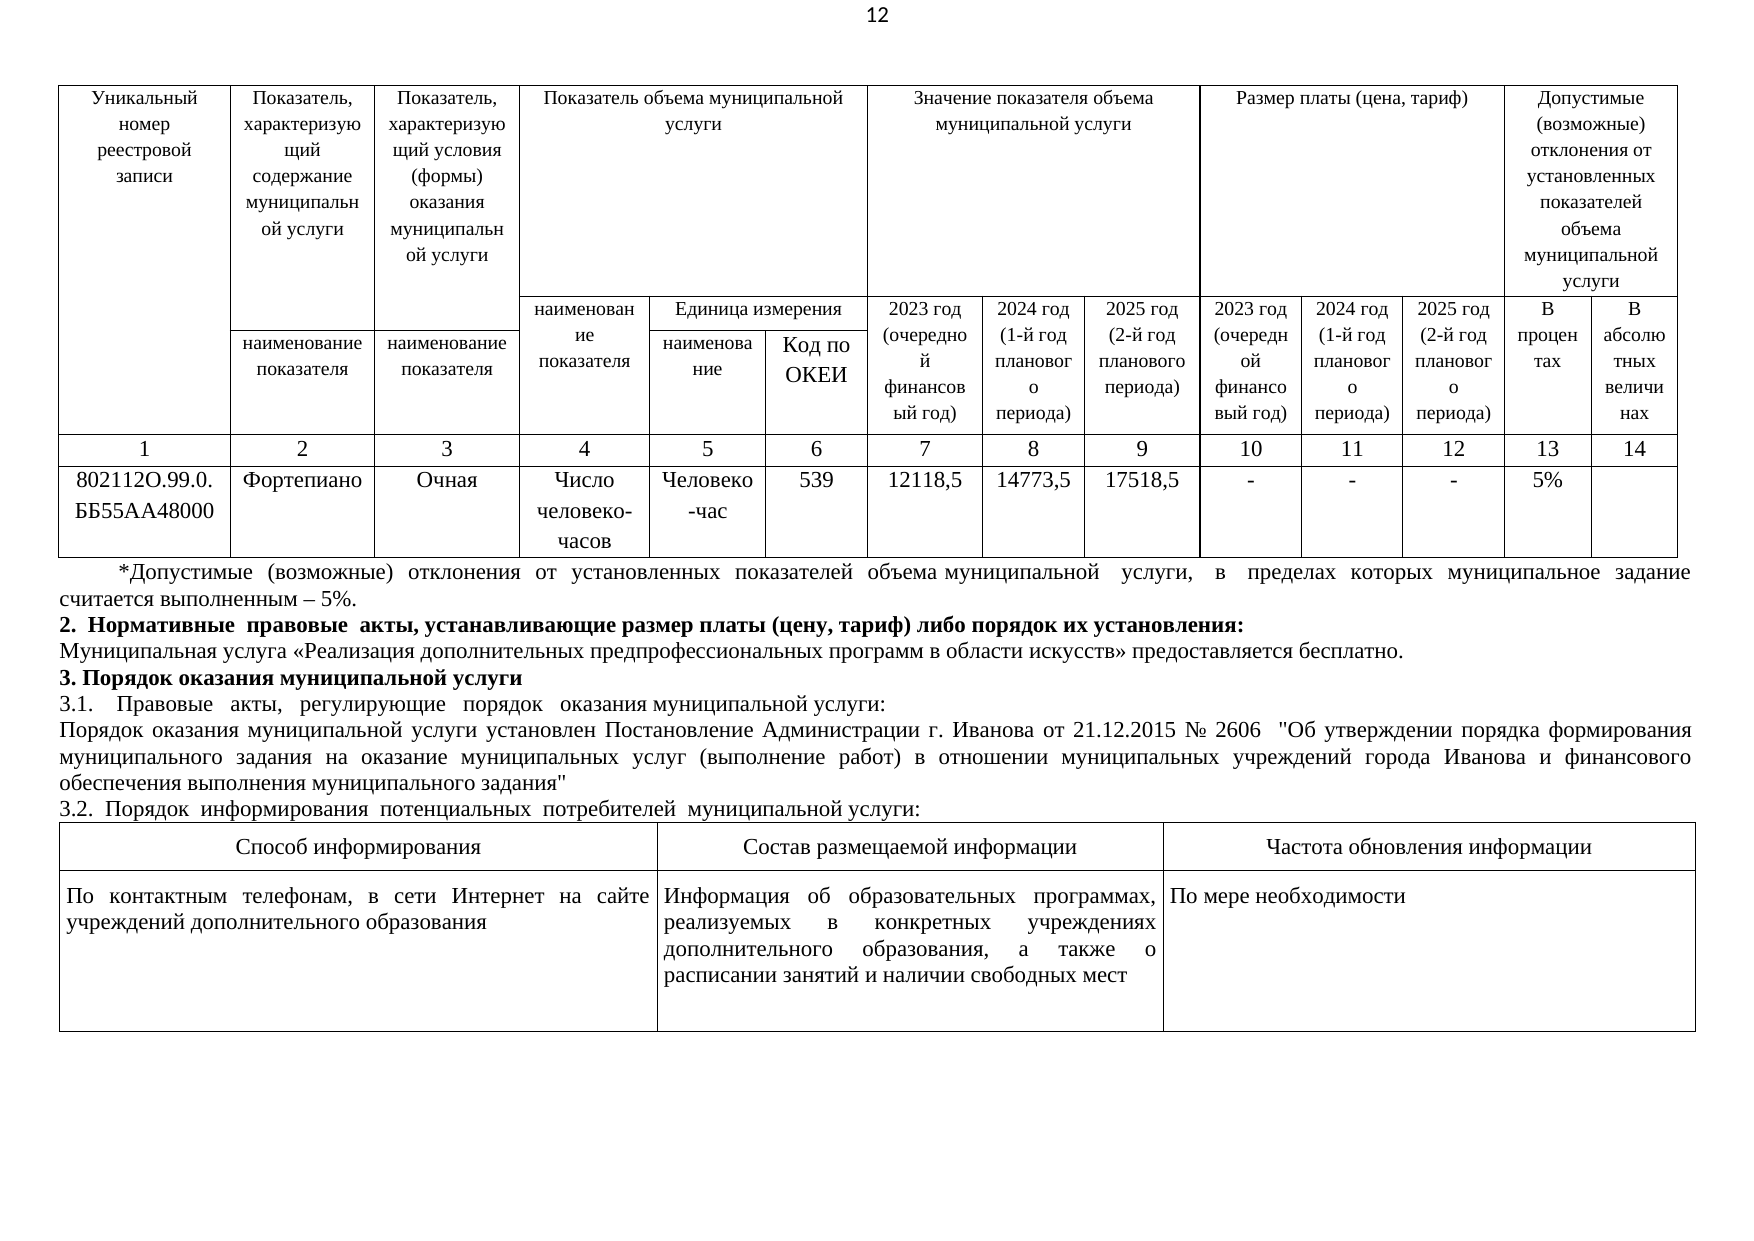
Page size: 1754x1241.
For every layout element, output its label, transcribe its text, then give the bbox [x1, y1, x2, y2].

table_cell По контактным телефонам, в сети Интернет на сайте учреждений дополнительного образования [60, 871, 657, 1031]
table_cell 2024 год (1-й год планового периода) [1302, 297, 1402, 434]
table_cell 2025 год (2-й год планового периода) [1085, 297, 1199, 434]
table_cell Число человеко-часов [520, 467, 649, 557]
table_cell 5 [650, 435, 765, 466]
table_cell наименование показателя [231, 331, 374, 434]
text *Допустимые (возможные) отклонения от установленных показателей объема муниципальной услуги, в пределах которых муниципальное задание считается выполненным – 5%. [59, 558, 1695, 611]
table_header Уникальный номер реестровой записи [59, 86, 230, 434]
text Муниципальная услуга «Реализация дополнительных предпрофессиональных программ в области искусств» предоставляется бесплатно. [59, 637, 1695, 664]
table_cell наименование показателя [520, 297, 649, 434]
table_cell [1592, 467, 1677, 557]
table_cell 2023 год (очередной финансовый год) [1201, 297, 1301, 434]
table_cell 7 [868, 435, 982, 466]
table_header Частота обновления информации [1164, 823, 1695, 870]
table_header Размер платы (цена, тариф) [1201, 86, 1504, 296]
table_cell 17518,5 [1085, 467, 1199, 557]
table_cell В абсолютных величинах [1592, 297, 1677, 434]
table_header Значение показателя объема муниципальной услуги [868, 86, 1199, 296]
table_cell 2 [231, 435, 374, 466]
table_header Показатель объема муниципальной услуги [520, 86, 867, 296]
table_header Состав размещаемой информации [658, 823, 1163, 870]
table_cell Информация об образовательных программах, реализуемых в конкретных учреждениях дополнительного образования, а также о расписании занятий и наличии свободных мест [658, 871, 1163, 1031]
table_cell 14 [1592, 435, 1677, 466]
table_cell Человеко-час [650, 467, 765, 557]
table_cell 2025 год (2-й год планового периода) [1403, 297, 1504, 434]
table_cell По мере необходимости [1164, 871, 1695, 1031]
text 2. Нормативные правовые акты, устанавливающие размер платы (цену, тариф) либо порядок их установления: [59, 611, 1695, 637]
table_cell 5% [1505, 467, 1591, 557]
table_cell В процентах [1505, 297, 1591, 434]
table_cell Фортепиано [231, 467, 374, 557]
text 3.2. Порядок информирования потенциальных потребителей муниципальной услуги: [59, 795, 1695, 822]
table_cell - [1302, 467, 1402, 557]
table_header Показатель, характеризующий условия (формы) оказания муниципальной услуги [375, 86, 519, 330]
table_cell 6 [766, 435, 867, 466]
table_header Способ информирования [60, 823, 657, 870]
table_header Показатель, характеризующий содержание муниципальной услуги [231, 86, 374, 330]
table_cell Единица измерения [650, 297, 867, 330]
table_cell 13 [1505, 435, 1591, 466]
table_cell 2023 год (очередной финансовый год) [868, 297, 982, 434]
table_header Допустимые (возможные) отклонения от установленных показателей объема муниципальной услуги [1505, 86, 1677, 296]
table_cell 2024 год (1-й год планового периода) [983, 297, 1084, 434]
table_cell 1 [59, 435, 230, 466]
text 3.1. Правовые акты, регулирующие порядок оказания муниципальной услуги: [59, 690, 1695, 716]
table_cell 3 [375, 435, 519, 466]
table_cell 12 [1403, 435, 1504, 466]
table_cell 11 [1302, 435, 1402, 466]
table_cell - [1201, 467, 1301, 557]
table_cell 802112О.99.0.ББ55АА48000 [59, 467, 230, 557]
table_cell - [1403, 467, 1504, 557]
table_cell наименование показателя [375, 331, 519, 434]
table_cell 10 [1201, 435, 1301, 466]
text Порядок оказания муниципальной услуги установлен Постановление Администрации г. Иванова от 21.12.2015 № 2606 "Об утверждении порядка формирования муниципального задания на оказание муниципальных услуг (выполнение работ) в отношении муниципальных учреждений города Иванова и финансового обеспечения выполнения муниципального задания" [59, 716, 1695, 795]
text 3. Порядок оказания муниципальной услуги [59, 664, 1695, 690]
table_cell 14773,5 [983, 467, 1084, 557]
table_cell 539 [766, 467, 867, 557]
table_cell 9 [1085, 435, 1199, 466]
table_cell Очная [375, 467, 519, 557]
table_cell Код по ОКЕИ [766, 331, 867, 434]
table_cell 8 [983, 435, 1084, 466]
table_cell 12118,5 [868, 467, 982, 557]
table_cell наименование [650, 331, 765, 434]
table_cell 4 [520, 435, 649, 466]
